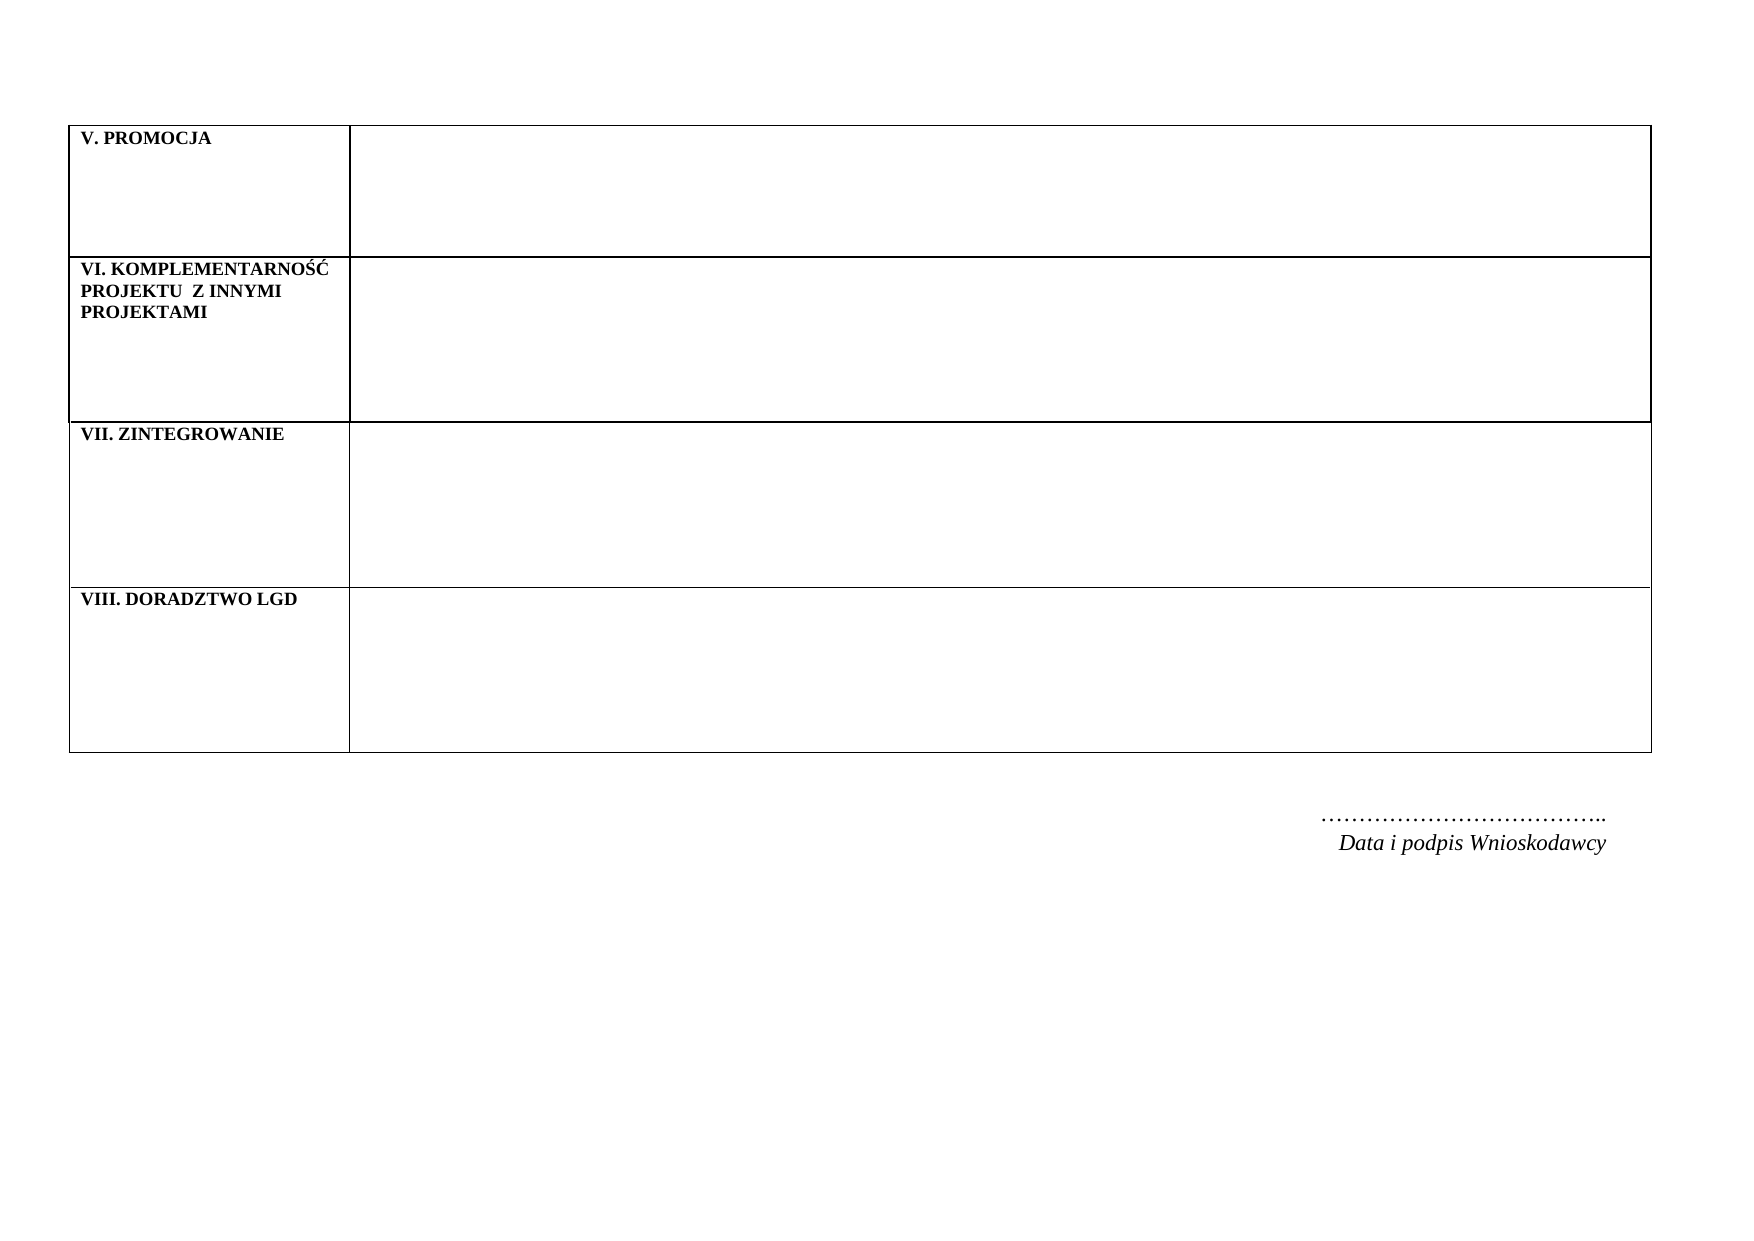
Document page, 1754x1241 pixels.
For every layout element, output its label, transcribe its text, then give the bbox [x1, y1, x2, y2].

table_cell [350, 423, 1651, 587]
table_cell VIII. DORADZTWO LGD [70, 588, 349, 752]
table_cell VI. KOMPLEMENTARNOŚĆ PROJEKTU Z INNYMI PROJEKTAMI [70, 258, 349, 421]
table_cell [350, 587, 1651, 752]
text Data i podpis Wnioskodawcy [148, 829, 1606, 855]
table_cell [351, 258, 1650, 421]
table_cell VII. ZINTEGROWANIE [70, 422, 349, 587]
text ……………………………….. [148, 800, 1606, 827]
table_cell [351, 126, 1650, 256]
table_cell V. PROMOCJA [70, 126, 349, 256]
